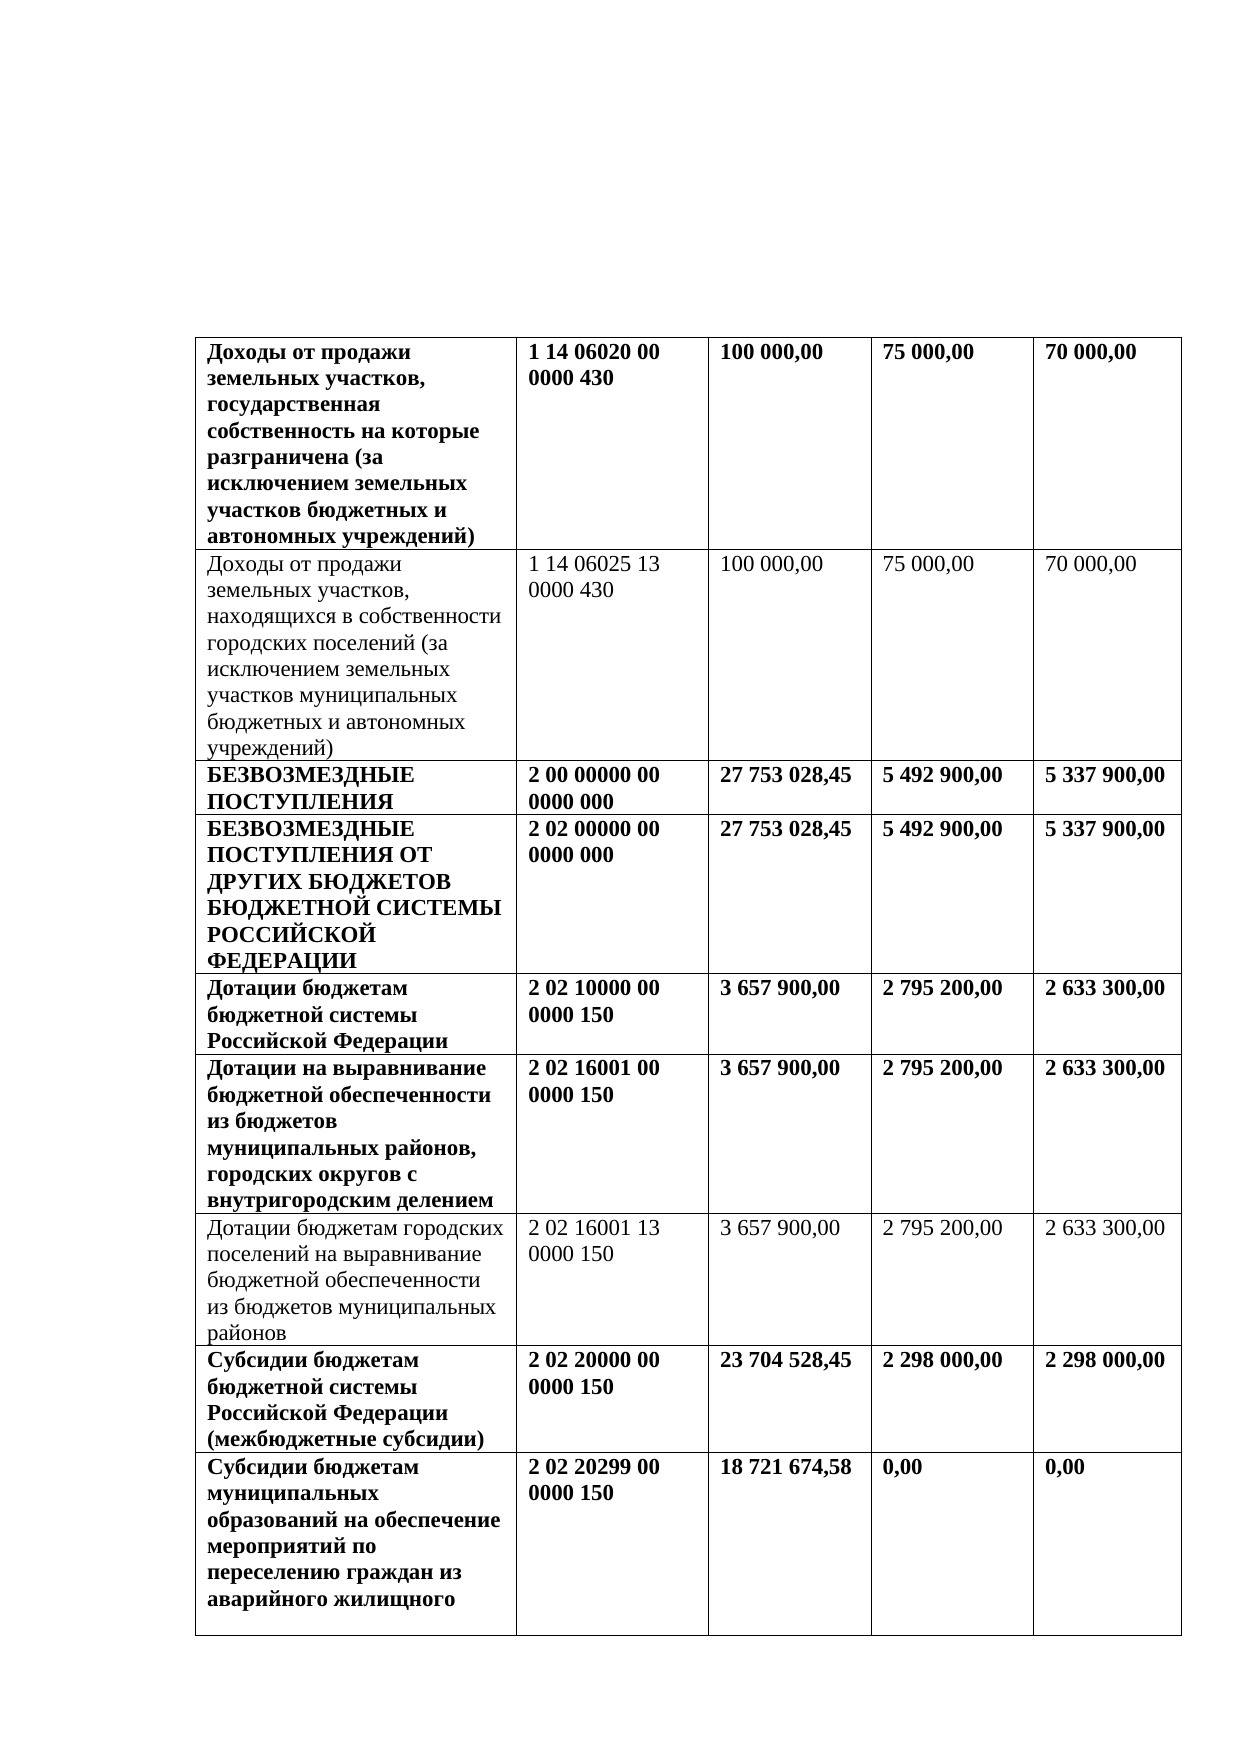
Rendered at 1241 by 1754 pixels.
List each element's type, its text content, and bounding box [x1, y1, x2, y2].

table_cell 5 492 900,00 [872, 815, 1033, 973]
table_cell 3 657 900,00 [709, 974, 871, 1053]
table_cell 2 633 300,00 [1034, 1055, 1181, 1213]
table_cell 70 000,00 [1034, 550, 1181, 760]
table_cell Доходы от продажи земельных участков, государственная собственность на которые разграничена (за исключением земельных участков бюджетных и автономных учреждений) [196, 338, 516, 548]
table_cell 2 298 000,00 [872, 1346, 1033, 1452]
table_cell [196, 1453, 516, 1635]
table_cell 1 14 06020 00 0000 430 [517, 338, 708, 548]
table_cell 23 704 528,45 [709, 1346, 871, 1452]
table_cell 2 02 20000 00 0000 150 [517, 1346, 708, 1452]
table_cell 2 02 00000 00 0000 000 [517, 815, 708, 973]
table_cell 0,00 [872, 1453, 1033, 1635]
table_cell 2 633 300,00 [1034, 974, 1181, 1053]
table_cell 2 795 200,00 [872, 1055, 1033, 1213]
table_cell 2 00 00000 00 0000 000 [517, 761, 708, 814]
table_cell 1 14 06025 13 0000 430 [517, 550, 708, 760]
table_cell БЕЗВОЗМЕЗДНЫЕ ПОСТУПЛЕНИЯ ОТ ДРУГИХ БЮДЖЕТОВ БЮДЖЕТНОЙ СИСТЕМЫ РОССИЙСКОЙ ФЕДЕРАЦИИ [196, 815, 516, 973]
table_cell 75 000,00 [872, 550, 1033, 760]
table_cell 3 657 900,00 [709, 1214, 871, 1345]
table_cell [517, 1453, 708, 1635]
table_cell 2 02 10000 00 0000 150 [517, 974, 708, 1053]
table_cell 75 000,00 [872, 338, 1033, 548]
table_cell 2 02 16001 13 0000 150 [517, 1214, 708, 1345]
table_cell 100 000,00 [709, 338, 871, 548]
table_cell 27 753 028,45 [709, 815, 871, 973]
table_cell 3 657 900,00 [709, 1055, 871, 1213]
table_cell 2 795 200,00 [872, 974, 1033, 1053]
table_cell Дотации бюджетам городских поселений на выравнивание бюджетной обеспеченности из бюджетов муниципальных районов [196, 1214, 516, 1345]
table_cell 0,00 [1034, 1453, 1181, 1635]
table_cell 5 492 900,00 [872, 761, 1033, 814]
table_cell 5 337 900,00 [1034, 815, 1181, 973]
table_cell 27 753 028,45 [709, 761, 871, 814]
table_cell БЕЗВОЗМЕЗДНЫЕ ПОСТУПЛЕНИЯ [196, 761, 516, 814]
table_cell Субсидии бюджетам бюджетной системы Российской Федерации (межбюджетные субсидии) [196, 1346, 516, 1452]
table_cell Доходы от продажи земельных участков, находящихся в собственности городских поселений (за исключением земельных участков муниципальных бюджетных и автономных учреждений) [196, 550, 516, 760]
table_cell 2 795 200,00 [872, 1214, 1033, 1345]
table_cell 5 337 900,00 [1034, 761, 1181, 814]
table_cell Дотации на выравнивание бюджетной обеспеченности из бюджетов муниципальных районов, городских округов с внутригородским делением [196, 1055, 516, 1213]
table_cell 2 02 16001 00 0000 150 [517, 1055, 708, 1213]
table_cell 2 633 300,00 [1034, 1214, 1181, 1345]
table_cell 2 298 000,00 [1034, 1346, 1181, 1452]
table_cell 70 000,00 [1034, 338, 1181, 548]
table_cell 100 000,00 [709, 550, 871, 760]
table_cell 18 721 674,58 [709, 1453, 871, 1635]
table_cell Дотации бюджетам бюджетной системы Российской Федерации [196, 974, 516, 1053]
